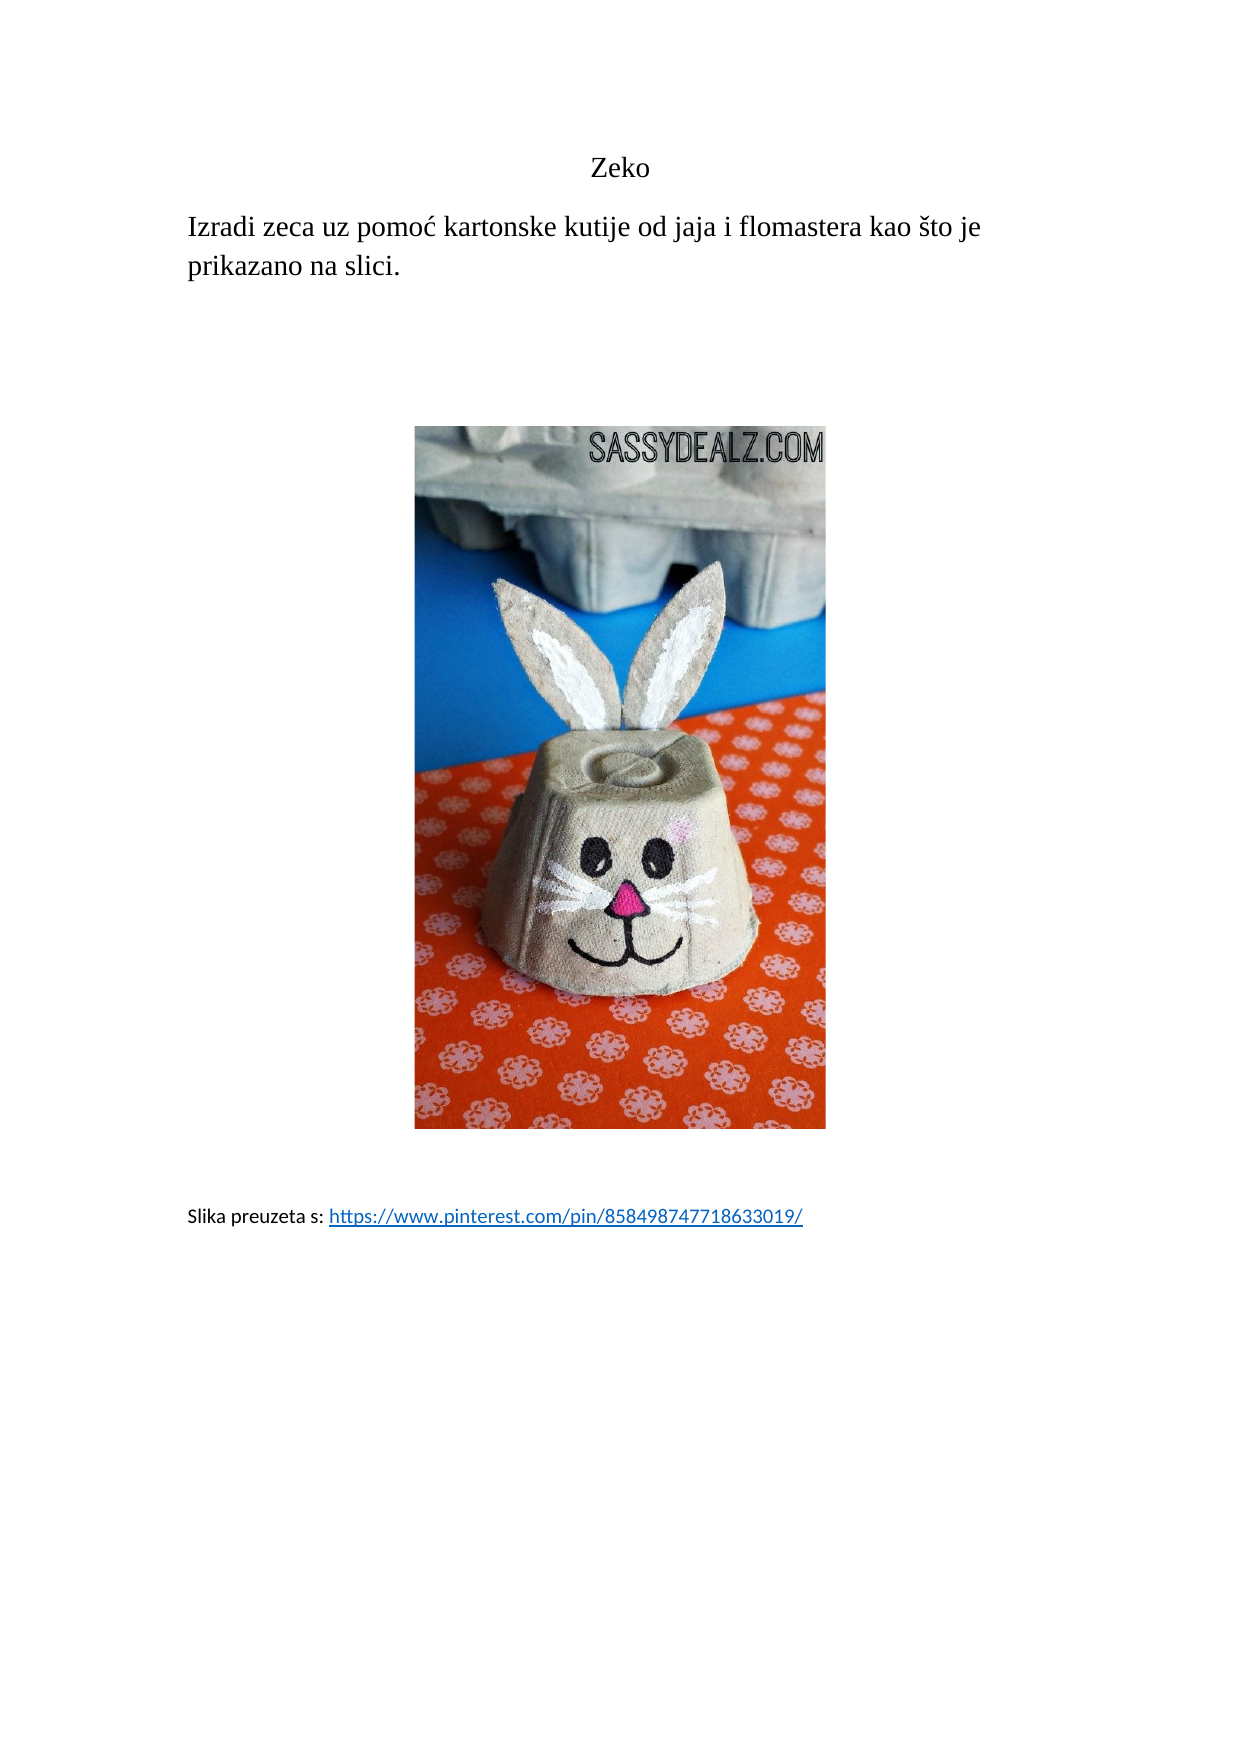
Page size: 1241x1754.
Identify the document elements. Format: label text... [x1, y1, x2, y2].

text Slika preuzeta s: https://www.pinterest.com/pin/858498747718633019/ [187, 1204, 1053, 1229]
picture [414, 426, 826, 1129]
text Izradi zeca uz pomoć kartonske kutije od jaja i flomastera kao što je prikazano na slici. [187, 209, 1053, 281]
text Zeko [187, 150, 1053, 183]
